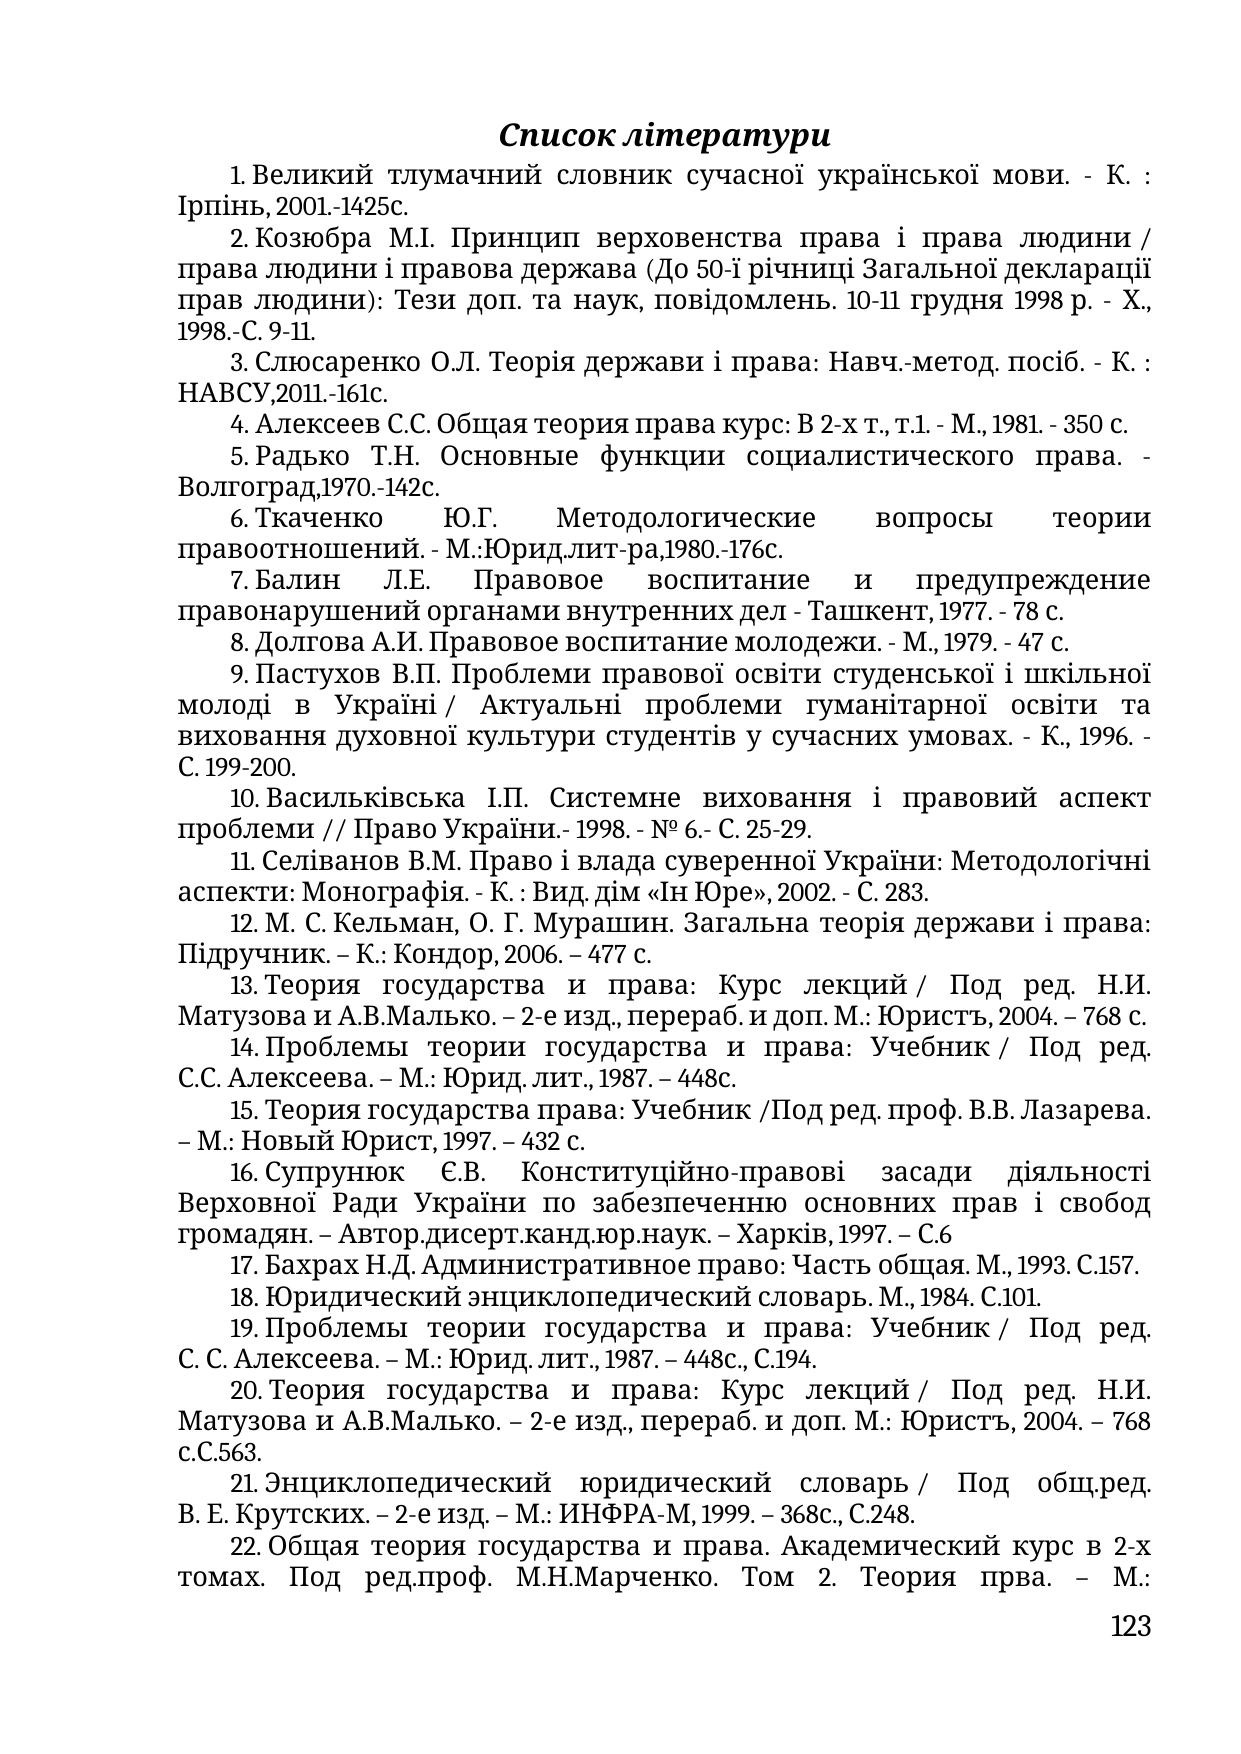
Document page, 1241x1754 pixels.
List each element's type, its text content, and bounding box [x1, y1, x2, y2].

text 1. Великий тлумачний словник сучасної української мови. - К. : Ірпінь, 2001.-1425с. [177, 160, 1152, 223]
text 12. М. С. Кельман, О. Г. Мурашин. Загальна теорія держави і права: Підручник. – К.: Кондор, 2006. – 477 с. [177, 908, 1152, 970]
text 6. Ткаченко Ю.Г. Методологические вопросы теории правоотношений. - М.:Юрид.лит-ра,1980.-176с. [177, 503, 1152, 565]
text Список літератури [177, 118, 1152, 154]
text 2. Козюбра М.І. Принцип верховенства права і права людини / права людини і правова держава (До 50-ї річниці Загальної декларації прав людини): Тези доп. та наук, повідомлень. 10-11 грудня 1998 р. - Х., 1998.-С. 9-11. [177, 223, 1152, 347]
text 18. Юридический энциклопедический словарь. М., 1984. С.101. [177, 1282, 1152, 1313]
text 20. Теория государства и права: Курс лекций / Под ред. Н.И. Матузова и А.В.Малько. – 2-е изд., перераб. и доп. М.: Юристъ, 2004. – 768 с.С.563. [177, 1375, 1152, 1468]
text 11. Селіванов В.М. Право і влада суверенної України: Методологічні аспекти: Монографія. - К. : Вид. дім «Ін Юре», 2002. - С. 283. [177, 846, 1152, 908]
text 10. Васильківська І.П. Системне виховання і правовий аспект проблеми // Право України.- 1998. - № 6.- С. 25-29. [177, 783, 1152, 846]
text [177, 1531, 1152, 1593]
text 13. Теория государства и права: Курс лекций / Под ред. Н.И. Матузова и А.В.Малько. – 2-е изд., перераб. и доп. М.: Юристъ, 2004. – 768 с. [177, 970, 1152, 1032]
text 15. Теория государства права: Учебник /Под ред. проф. В.В. Лазарева. – М.: Новый Юрист, 1997. – 432 с. [177, 1095, 1152, 1157]
text 14. Проблемы теории государства и права: Учебник / Под ред. С.С. Алексеева. – М.: Юрид. лит., 1987. – 448с. [177, 1032, 1152, 1095]
text 5. Радько Т.Н. Основные функции социалистического права. - Волгоград,1970.-142с. [177, 441, 1152, 503]
text 17. Бахрах Н.Д. Административное право: Часть общая. М., 1993. С.157. [177, 1250, 1152, 1282]
text 3. Слюсаренко О.Л. Теорія держави і права: Навч.-метод. посіб. - К. : НАВСУ,2011.-161с. [177, 347, 1152, 409]
text 4. Алексеев С.С. Общая теория права курс: В 2-х т., т.1. - М., 1981. - 350 с. [177, 409, 1152, 441]
text 7. Балин Л.Е. Правовое воспитание и предупреждение правонарушений органами внутренних дел - Ташкент, 1977. - 78 с. [177, 565, 1152, 627]
text 21. Энциклопедический юридический словарь / Под общ.ред. В. Е. Крутских. – 2-е изд. – М.: ИНФРА-М, 1999. – 368с., С.248. [177, 1468, 1152, 1531]
text 16. Супрунюк Є.В. Конституційно-правові засади діяльності Верховної Ради України по забезпеченню основних прав і свобод громадян. – Автор.дисерт.канд.юр.наук. – Харків, 1997. – С.6 [177, 1157, 1152, 1250]
text 8. Долгова А.И. Правовое воспитание молодежи. - М., 1979. - 47 с. [177, 627, 1152, 659]
text 19. Проблемы теории государства и права: Учебник / Под ред. С. С. Алексеева. – М.: Юрид. лит., 1987. – 448с., С.194. [177, 1313, 1152, 1375]
text 9. Пастухов В.П. Проблеми правової освіти студенської і шкільної молоді в Україні / Актуальні проблеми гуманітарної освіти та виховання духовної культури студентів у сучасних умовах. - К., 1996. - С. 199-200. [177, 659, 1152, 783]
